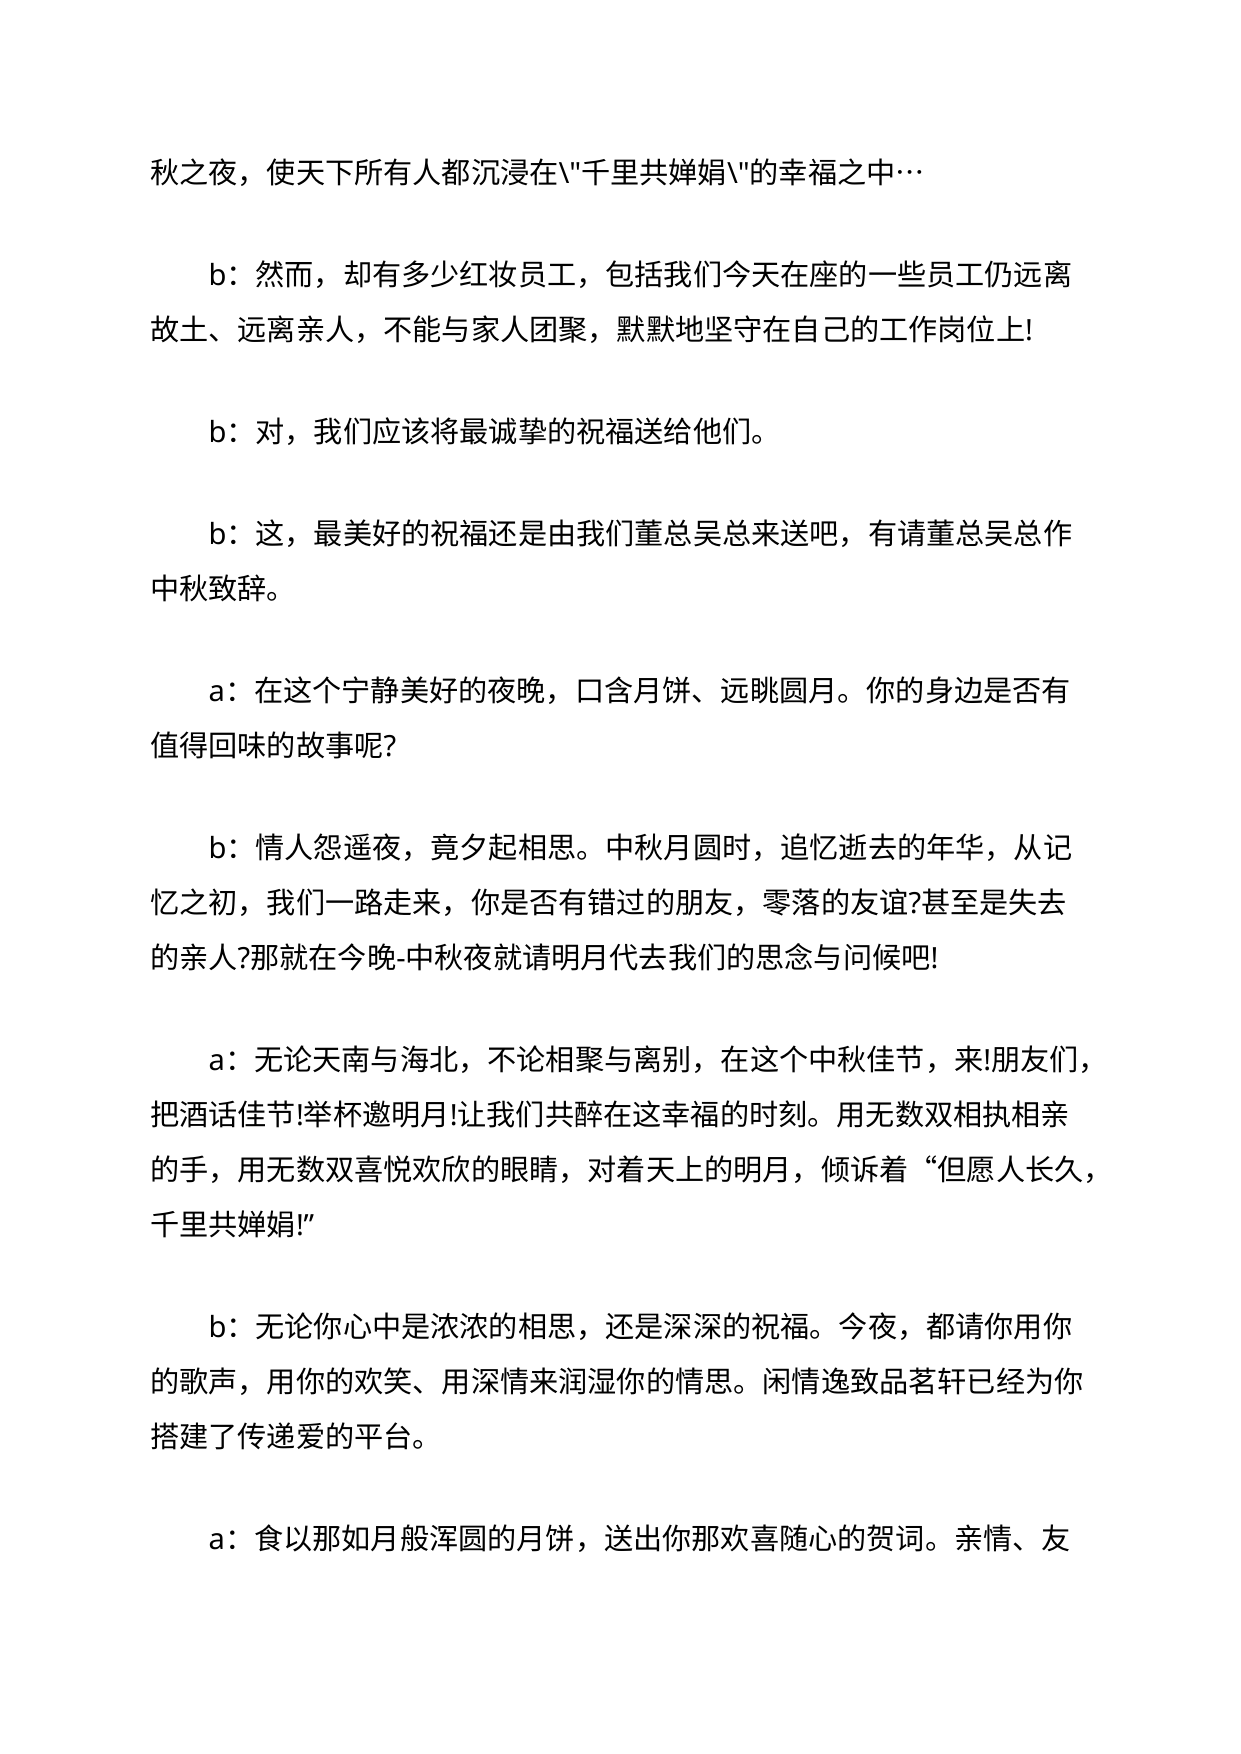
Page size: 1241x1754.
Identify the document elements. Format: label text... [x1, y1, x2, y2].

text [150, 1515, 1090, 1558]
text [150, 150, 1090, 192]
text a：无论天南与海北，不论相聚与离别，在这个中秋佳节，来!朋友们，把酒话佳节!举杯邀明月!让我们共醉在这幸福的时刻。用无数双相执相亲的手，用无数双喜悦欢欣的眼睛，对着天上的明月，倾诉着“但愿人长久，千里共婵娟!” [150, 1037, 1090, 1244]
text b：情人怨遥夜，竟夕起相思。中秋月圆时，追忆逝去的年华，从记忆之初，我们一路走来，你是否有错过的朋友，零落的友谊?甚至是失去的亲人?那就在今晚-中秋夜就请明月代去我们的思念与问候吧! [150, 825, 1090, 977]
text b：这，最美好的祝福还是由我们董总吴总来送吧，有请董总吴总作中秋致辞。 [150, 511, 1090, 608]
text b：然而，却有多少红妆员工，包括我们今天在座的一些员工仍远离故土、远离亲人，不能与家人团聚，默默地坚守在自己的工作岗位上! [150, 252, 1090, 349]
text b：对，我们应该将最诚挚的祝福送给他们。 [150, 409, 1090, 451]
text b：无论你心中是浓浓的相思，还是深深的祝福。今夜，都请你用你的歌声，用你的欢笑、用深情来润湿你的情思。闲情逸致品茗轩已经为你搭建了传递爱的平台。 [150, 1303, 1090, 1456]
text a：在这个宁静美好的夜晚，口含月饼、远眺圆月。你的身边是否有值得回味的故事呢? [150, 668, 1090, 765]
